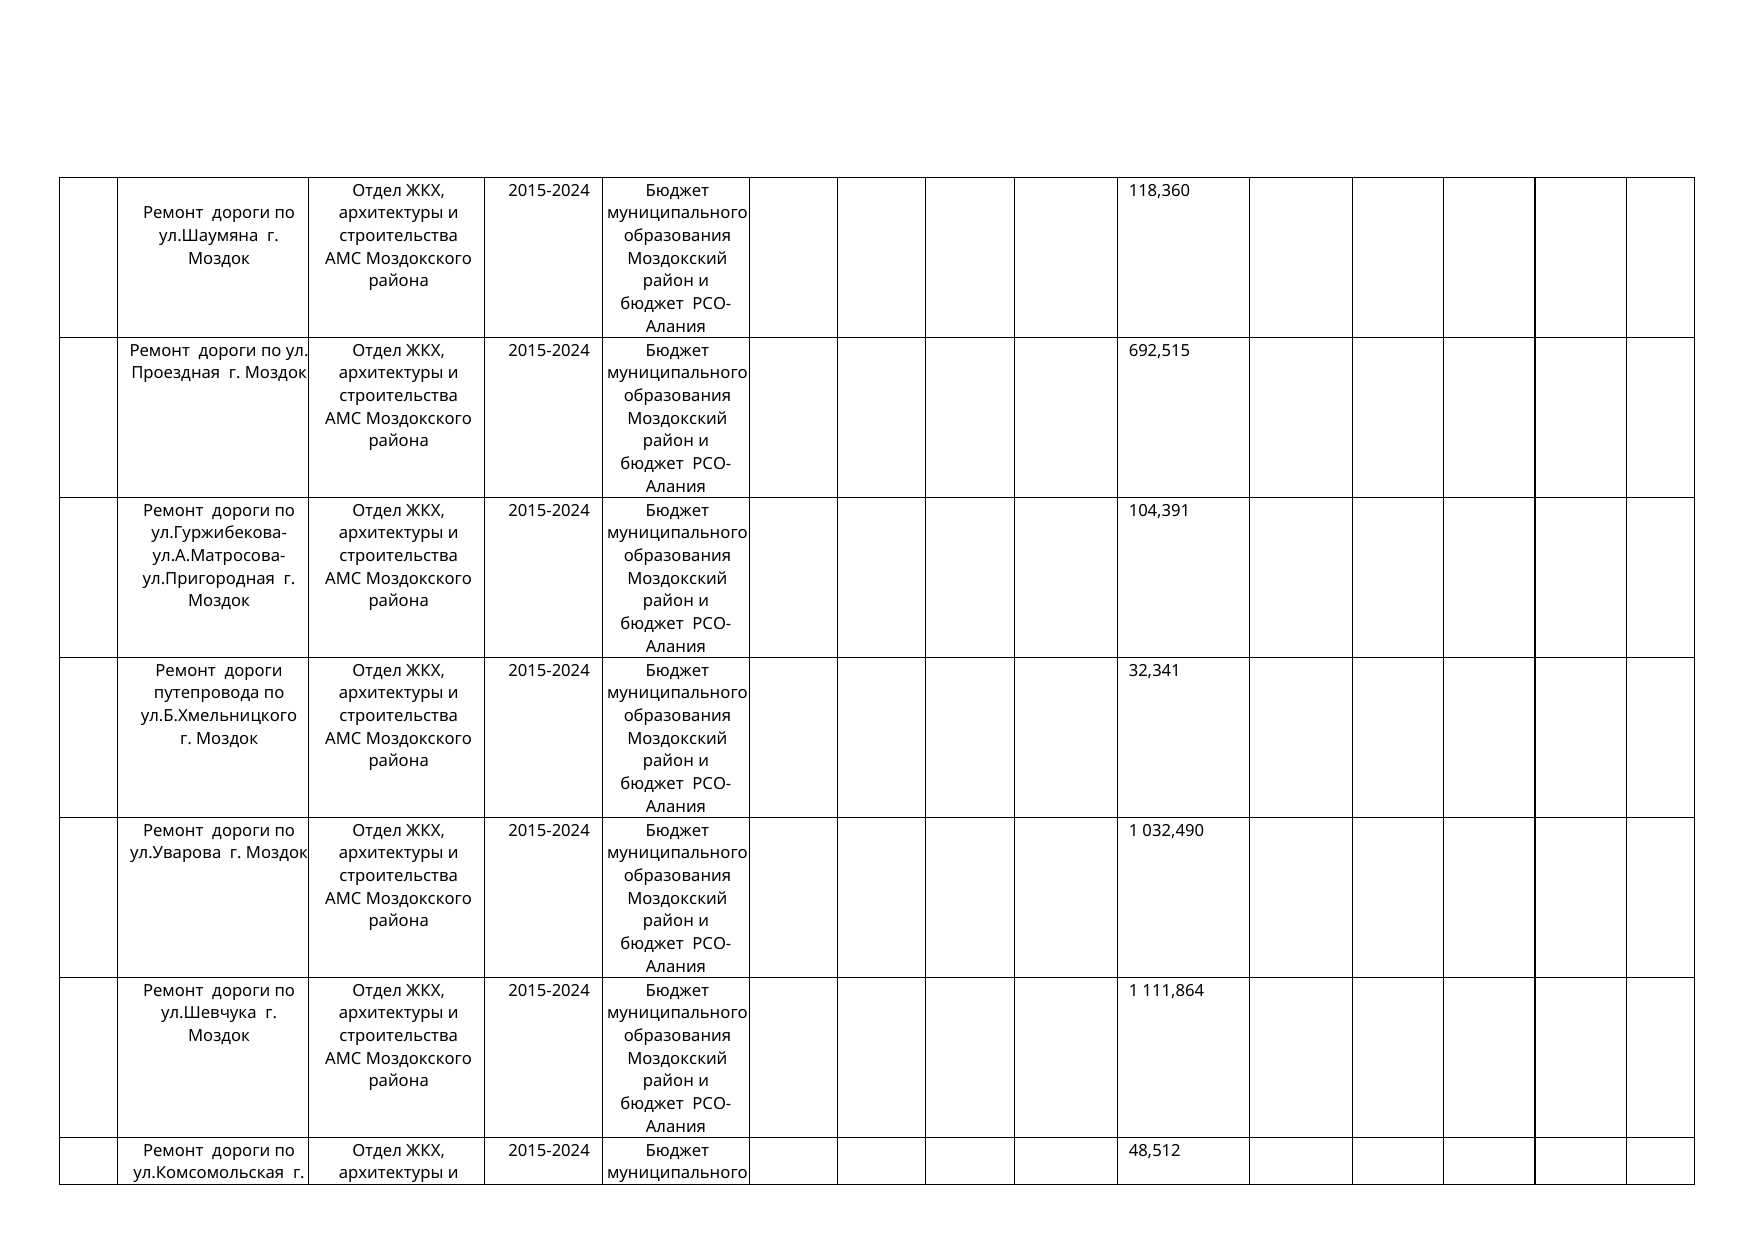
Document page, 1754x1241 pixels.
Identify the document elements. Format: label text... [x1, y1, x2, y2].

table_cell [1444, 178, 1534, 337]
table_cell [1353, 178, 1443, 337]
table_cell [926, 978, 1014, 1137]
table_cell [838, 818, 925, 977]
table_cell [1627, 658, 1694, 817]
table_cell [1250, 498, 1352, 657]
table_cell [1250, 978, 1352, 1137]
table_cell Бюджет муниципального образования Моздокский район и бюджет РСО-Алания [603, 658, 749, 817]
table_cell Ремонт дороги путепровода по ул.Б.Хмельницкого г. Моздок [118, 658, 308, 817]
table_cell [750, 178, 837, 337]
table_cell [1015, 1138, 1117, 1184]
table_cell 1 032,490 [1118, 818, 1249, 977]
table_cell [60, 818, 117, 977]
table_cell 2015-2024 [485, 498, 602, 657]
table_cell [1627, 1138, 1694, 1184]
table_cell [309, 178, 484, 337]
table_cell [60, 1138, 117, 1184]
table_cell [60, 338, 117, 497]
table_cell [309, 1138, 484, 1184]
table_cell [750, 658, 837, 817]
table_cell [1444, 338, 1534, 497]
table_cell [1015, 978, 1117, 1137]
table_cell [838, 498, 925, 657]
table_cell [1250, 818, 1352, 977]
table_cell [1536, 978, 1626, 1137]
table_cell [750, 818, 837, 977]
table_cell [838, 338, 925, 497]
table_cell [1444, 658, 1534, 817]
table_cell [926, 1138, 1014, 1184]
table_cell [1353, 818, 1443, 977]
table_cell Бюджет муниципального образования Моздокский район и бюджет РСО-Алания [603, 498, 749, 657]
table_cell [1536, 178, 1626, 337]
table_cell Бюджет муниципального образования Моздокский район и бюджет РСО-Алания [603, 978, 749, 1137]
table_cell [1353, 978, 1443, 1137]
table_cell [603, 178, 749, 337]
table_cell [603, 1138, 749, 1184]
table_cell Отдел ЖКХ, архитектуры и строительства АМС Моздокского района [309, 338, 484, 497]
table_cell [1353, 338, 1443, 497]
table_cell [1015, 498, 1117, 657]
table_cell [1536, 818, 1626, 977]
table_cell [926, 658, 1014, 817]
table_cell [926, 178, 1014, 337]
table_cell 2015-2024 [485, 1138, 602, 1184]
table_cell Отдел ЖКХ, архитектуры и строительства АМС Моздокского района [309, 818, 484, 977]
table_cell [750, 978, 837, 1137]
table_cell [1015, 818, 1117, 977]
table_cell 1 111,864 [1118, 978, 1249, 1137]
table_cell Ремонт дороги по ул.Гуржибекова-ул.А.Матросова-ул.Пригородная г. Моздок [118, 498, 308, 657]
table_cell [1536, 498, 1626, 657]
table_cell Отдел ЖКХ, архитектуры и строительства АМС Моздокского района [309, 498, 484, 657]
table_cell [1627, 818, 1694, 977]
table_cell [1444, 1138, 1534, 1184]
table_cell 104,391 [1118, 498, 1249, 657]
table_cell [1250, 658, 1352, 817]
table_cell [1536, 1138, 1626, 1184]
table_cell [838, 1138, 925, 1184]
table_cell [838, 658, 925, 817]
table_cell [1627, 338, 1694, 497]
table_cell [1015, 338, 1117, 497]
table_cell Бюджет муниципального образования Моздокский район и бюджет РСО-Алания [603, 338, 749, 497]
table_cell [750, 498, 837, 657]
table_cell [1444, 818, 1534, 977]
table_cell [750, 1138, 837, 1184]
table_cell [750, 338, 837, 497]
table_cell [1353, 658, 1443, 817]
table_cell [60, 658, 117, 817]
table_cell 2015-2024 [485, 658, 602, 817]
table_cell 48,512 [1118, 1138, 1249, 1184]
table_cell [1250, 1138, 1352, 1184]
table_cell [1015, 178, 1117, 337]
table_cell [1444, 498, 1534, 657]
table_cell [60, 978, 117, 1137]
table_cell Ремонт дороги по ул.Шаумяна г. Моздок [118, 178, 308, 337]
table_cell [1627, 978, 1694, 1137]
table_cell 2015-2024 [485, 178, 602, 337]
table_cell [1250, 178, 1352, 337]
table_cell Отдел ЖКХ, архитектуры и строительства АМС Моздокского района [309, 658, 484, 817]
table_cell 2015-2024 [485, 978, 602, 1137]
table_cell [926, 338, 1014, 497]
table_cell [1353, 1138, 1443, 1184]
table_cell [1250, 338, 1352, 497]
table_cell Ремонт дороги по ул.Шевчука г. Моздок [118, 978, 308, 1137]
table_cell 2015-2024 [485, 818, 602, 977]
table_cell Ремонт дороги по ул. Проездная г. Моздок [118, 338, 308, 497]
table_cell [926, 818, 1014, 977]
table_cell [838, 178, 925, 337]
table_cell Бюджет муниципального образования Моздокский район и бюджет РСО-Алания [603, 818, 749, 977]
table_cell [1627, 498, 1694, 657]
table_cell [1536, 658, 1626, 817]
table_cell [1353, 498, 1443, 657]
table_cell 2015-2024 [485, 338, 602, 497]
table_cell 118,360 [1118, 178, 1249, 337]
table_cell [1444, 978, 1534, 1137]
table_cell [838, 978, 925, 1137]
table_cell [60, 498, 117, 657]
table_cell [1536, 338, 1626, 497]
table_cell Ремонт дороги по ул.Уварова г. Моздок [118, 818, 308, 977]
table_cell [60, 178, 117, 337]
table_cell 692,515 [1118, 338, 1249, 497]
table_cell [1627, 178, 1694, 337]
table_cell [1015, 658, 1117, 817]
table_cell [926, 498, 1014, 657]
table_cell 32,341 [1118, 658, 1249, 817]
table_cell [118, 1138, 308, 1184]
table_cell Отдел ЖКХ, архитектуры и строительства АМС Моздокского района [309, 978, 484, 1137]
